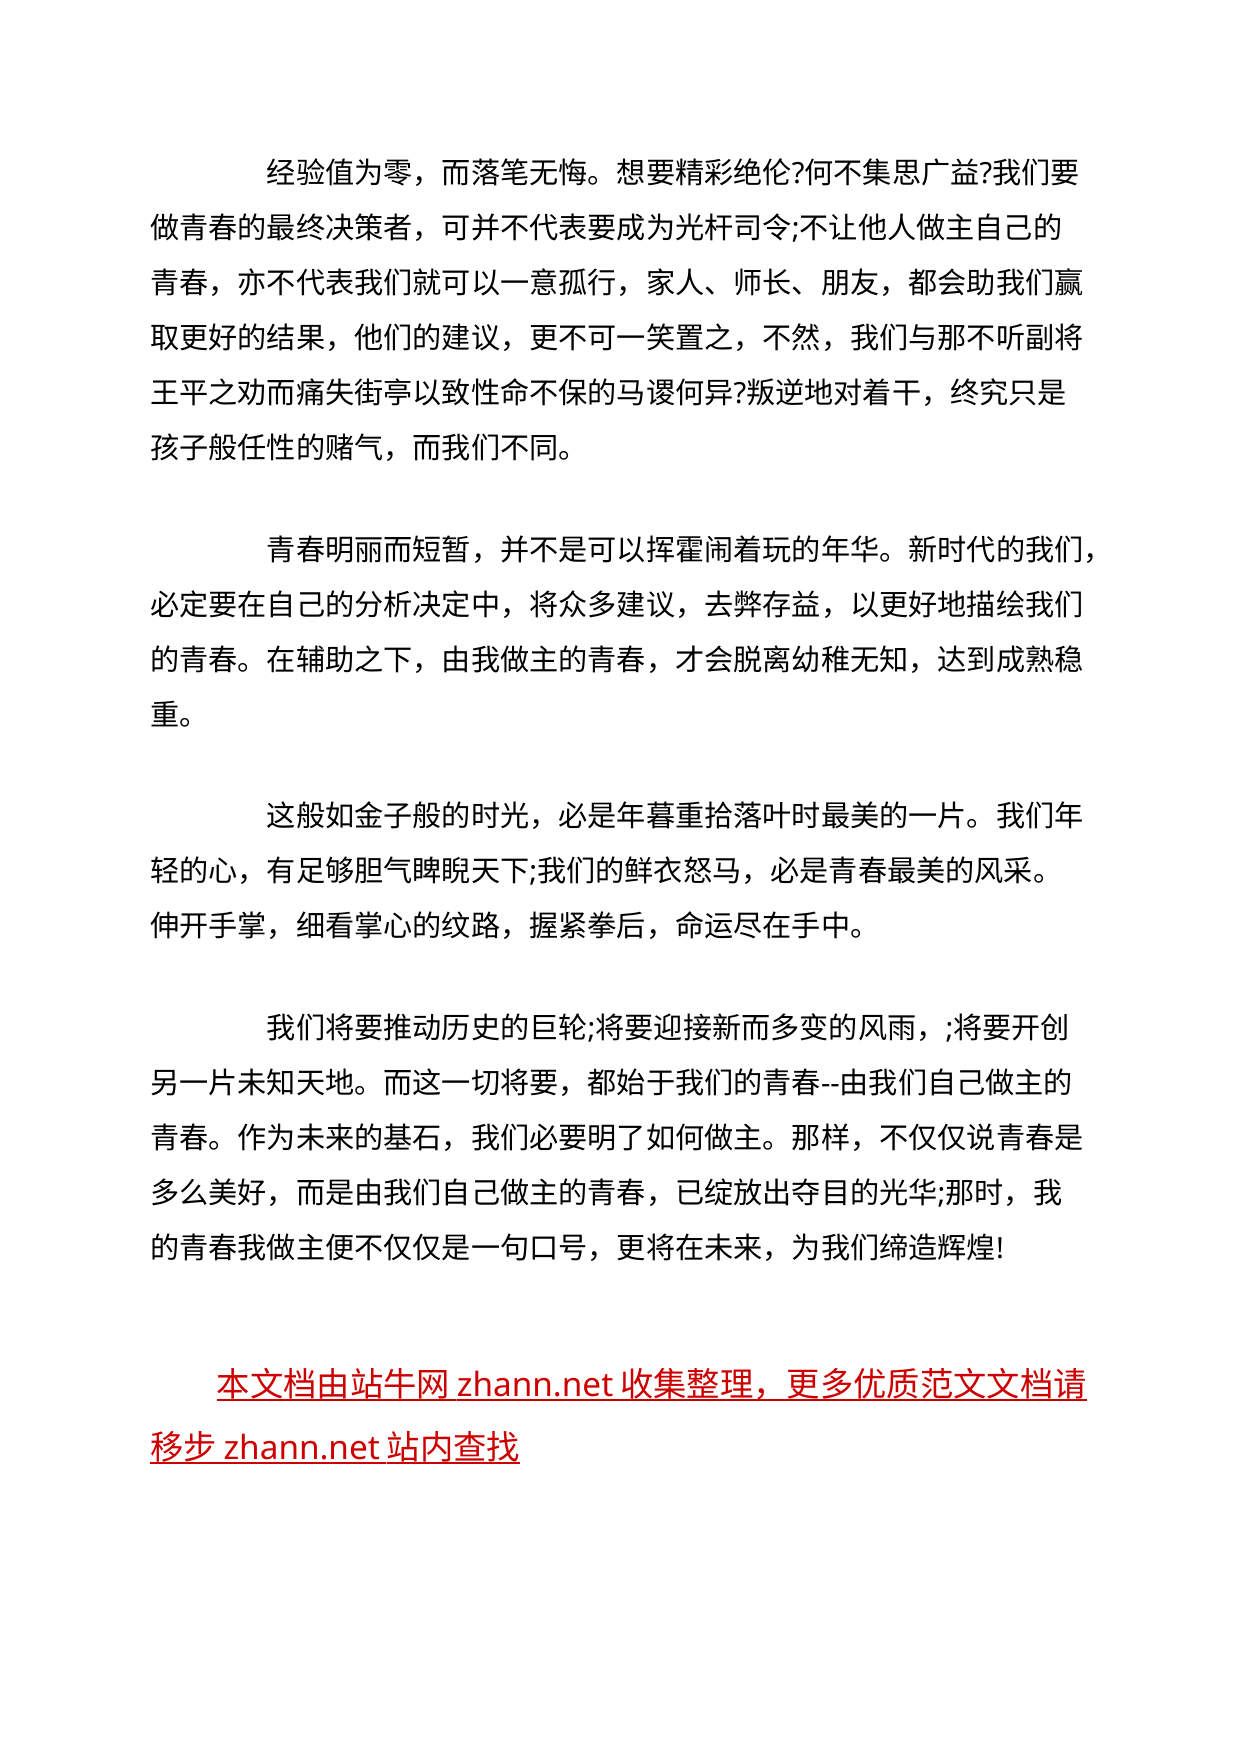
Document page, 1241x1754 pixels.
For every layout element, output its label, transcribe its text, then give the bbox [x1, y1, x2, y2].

text 我们将要推动历史的巨轮;将要迎接新而多变的风雨，;将要开创另一片未知天地。而这一切将要，都始于我们的青春--由我们自己做主的青春。作为未来的基石，我们必要明了如何做主。那样，不仅仅说青春是多么美好，而是由我们自己做主的青春，已绽放出夺目的光华;那时，我的青春我做主便不仅仅是一句口号，更将在未来，为我们缔造辉煌! [150, 1005, 1090, 1267]
text 这般如金子般的时光，必是年暮重拾落叶时最美的一片。我们年轻的心，有足够胆气睥睨天下;我们的鲜衣怒马，必是青春最美的风采。伸开手掌，细看掌心的纹路，握紧拳后，命运尽在手中。 [150, 793, 1090, 945]
text 青春明丽而短暂，并不是可以挥霍闹着玩的年华。新时代的我们，必定要在自己的分析决定中，将众多建议，去弊存益，以更好地描绘我们的青春。在辅助之下，由我做主的青春，才会脱离幼稚无知，达到成熟稳重。 [150, 527, 1090, 733]
text 本文档由站牛网zhann.net收集整理，更多优质范文文档请移步zhann.net站内查找 [150, 1358, 1090, 1469]
text 经验值为零，而落笔无悔。想要精彩绝伦?何不集思广益?我们要做青春的最终决策者，可并不代表要成为光杆司令;不让他人做主自己的青春，亦不代表我们就可以一意孤行，家人、师长、朋友，都会助我们赢取更好的结果，他们的建议，更不可一笑置之，不然，我们与那不听副将王平之劝而痛失街亭以致性命不保的马谡何异?叛逆地对着干，终究只是孩子般任性的赌气，而我们不同。 [150, 150, 1090, 467]
